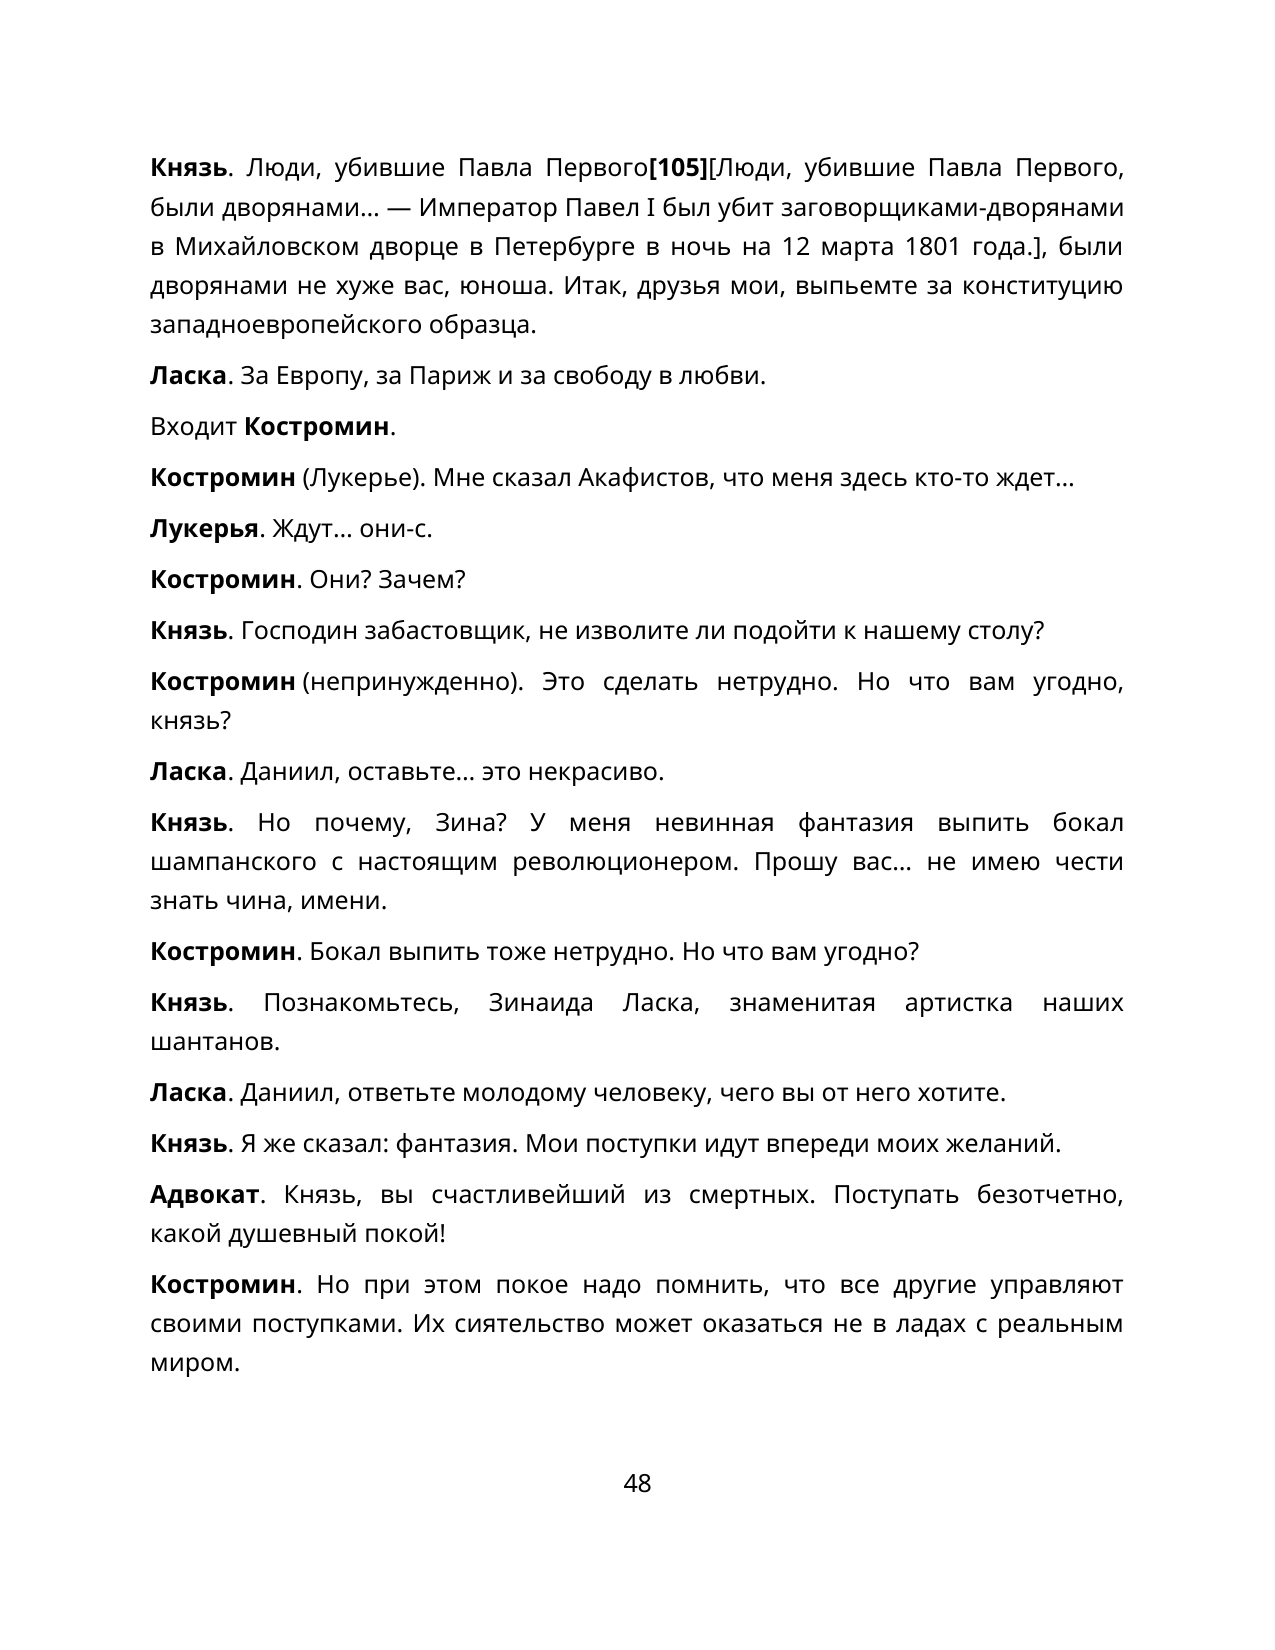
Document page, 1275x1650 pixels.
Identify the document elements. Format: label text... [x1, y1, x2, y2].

text Князь. Люди, убившие Павла Первого[105][Люди, убившие Павла Первого, были дворянами… — Император Павел I был убит заговорщиками-дворянами в Михайловском дворце в Петербурге в ночь на 12 марта 1801 года.], были дворянами не хуже вас, юноша. Итак, друзья мои, выпьемте за конституцию западноевропейского образца. [150, 150, 1125, 341]
text Ласка. Даниил, ответьте молодому человеку, чего вы от него хотите. [150, 1074, 1125, 1109]
text Ласка. Даниил, оставьте… это некрасиво. [150, 753, 1125, 787]
text Адвокат. Князь, вы счастливейший из смертных. Поступать безотчетно, какой душевный покой! [150, 1176, 1125, 1250]
text Костромин. Бокал выпить тоже нетрудно. Но что вам угодно? [150, 933, 1125, 968]
text Князь. Я же сказал: фантазия. Мои поступки идут впереди моих желаний. [150, 1126, 1125, 1159]
text Князь. Познакомьтесь, Зинаида Ласка, знаменитая артистка наших шантанов. [150, 984, 1125, 1058]
text Костромин. Они? Зачем? [150, 561, 1125, 595]
text Входит Костромин. [150, 408, 1125, 443]
text Князь. Господин забастовщик, не изволите ли подойти к нашему столу? [150, 612, 1125, 646]
text Костромин (Лукерье). Мне сказал Акафистов, что меня здесь кто-то ждет… [150, 459, 1125, 493]
text Костромин (непринужденно). Это сделать нетрудно. Но что вам угодно, князь? [150, 663, 1125, 736]
text Лукерья. Ждут… они-с. [150, 510, 1125, 544]
text Ласка. За Европу, за Париж и за свободу в любви. [150, 358, 1125, 392]
text Костромин. Но при этом покое надо помнить, что все другие управляют своими поступками. Их сиятельство может оказаться не в ладах с реальным миром. [150, 1267, 1125, 1379]
text Князь. Но почему, Зина? У меня невинная фантазия выпить бокал шампанского с настоящим революционером. Прошу вас… не имею чести знать чина, имени. [150, 804, 1125, 917]
